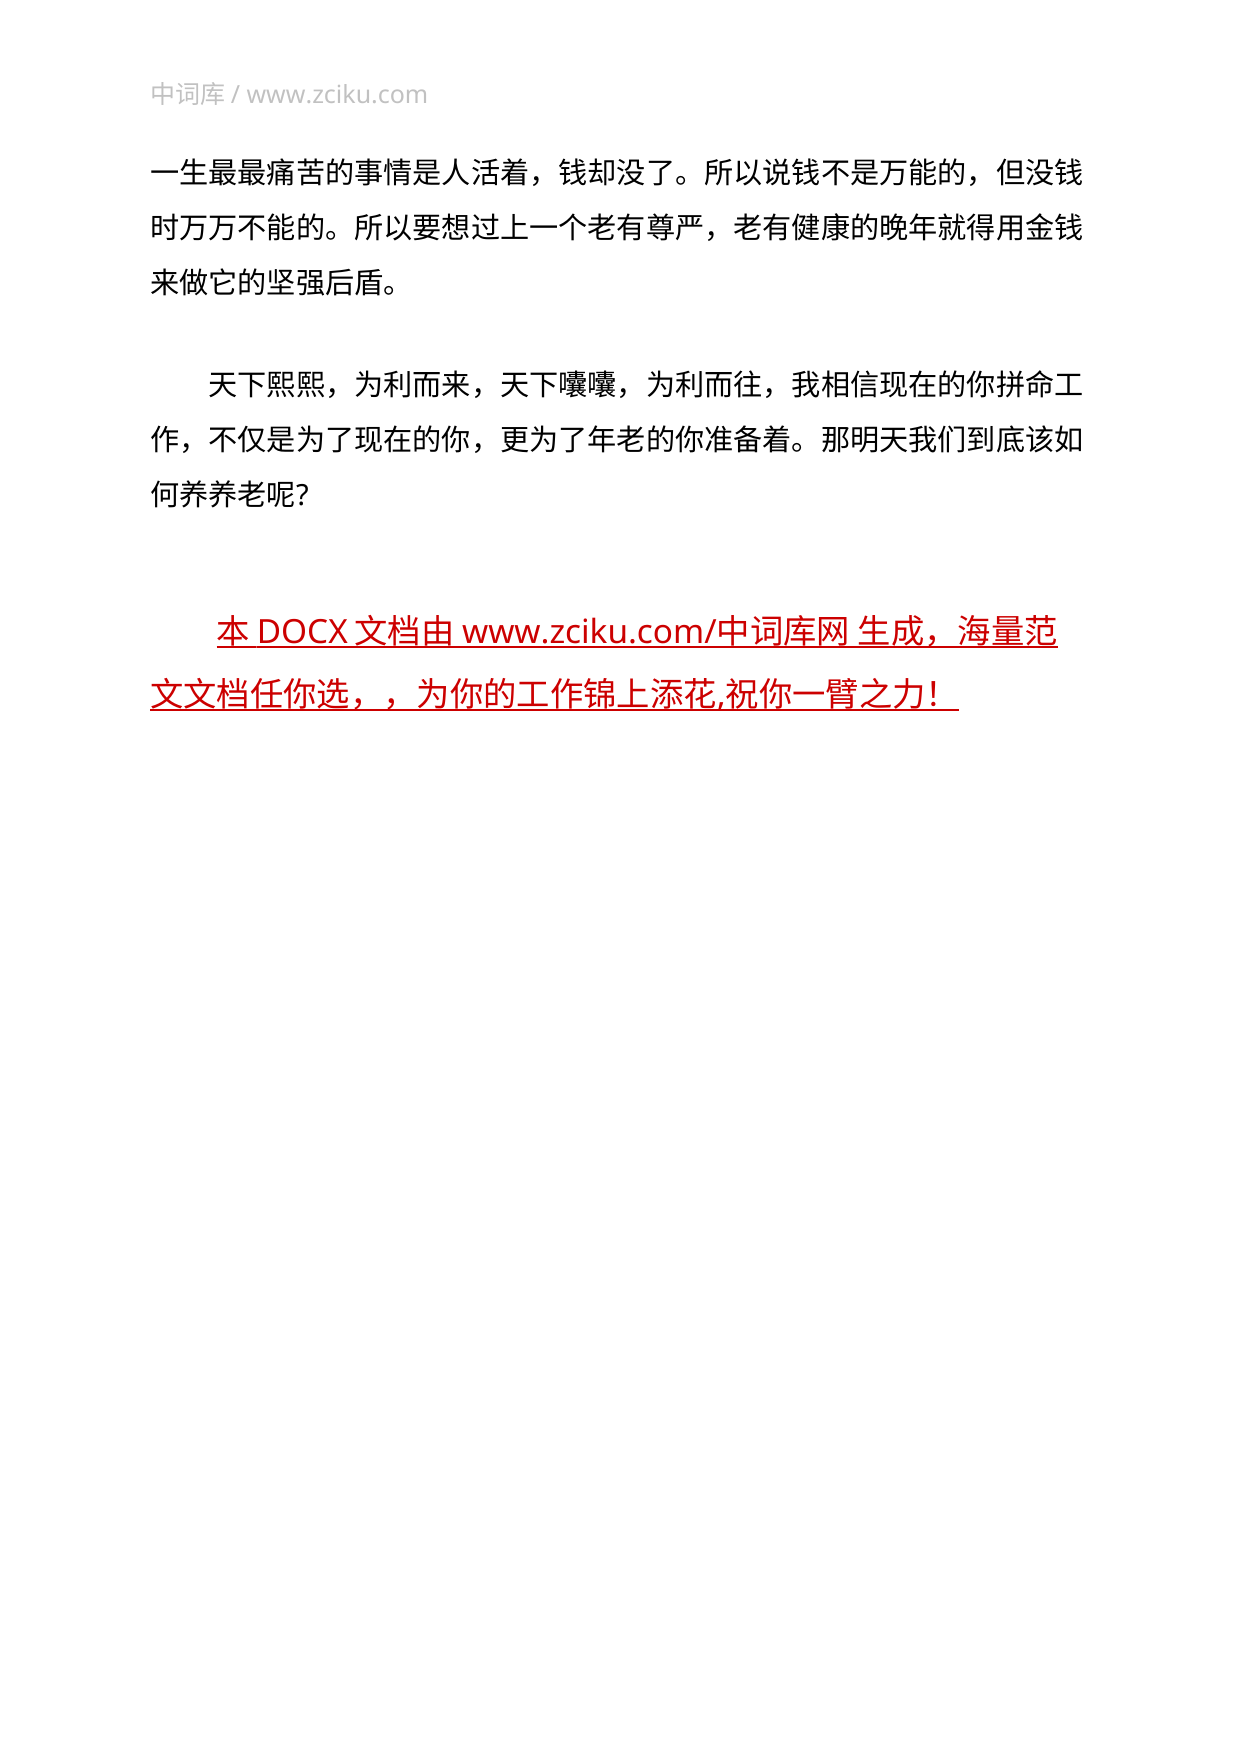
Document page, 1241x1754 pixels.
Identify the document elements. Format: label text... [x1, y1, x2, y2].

text 本DOCX文档由 www.zciku.com/中词库网 生成，海量范文文档任你选，，为你的工作锦上添花,祝你一臂之力！ [150, 604, 1090, 716]
text 天下熙熙，为利而来，天下囔囔，为利而往，我相信现在的你拼命工作，不仅是为了现在的你，更为了年老的你准备着。那明天我们到底该如何养养老呢? [150, 362, 1090, 514]
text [150, 150, 1090, 302]
